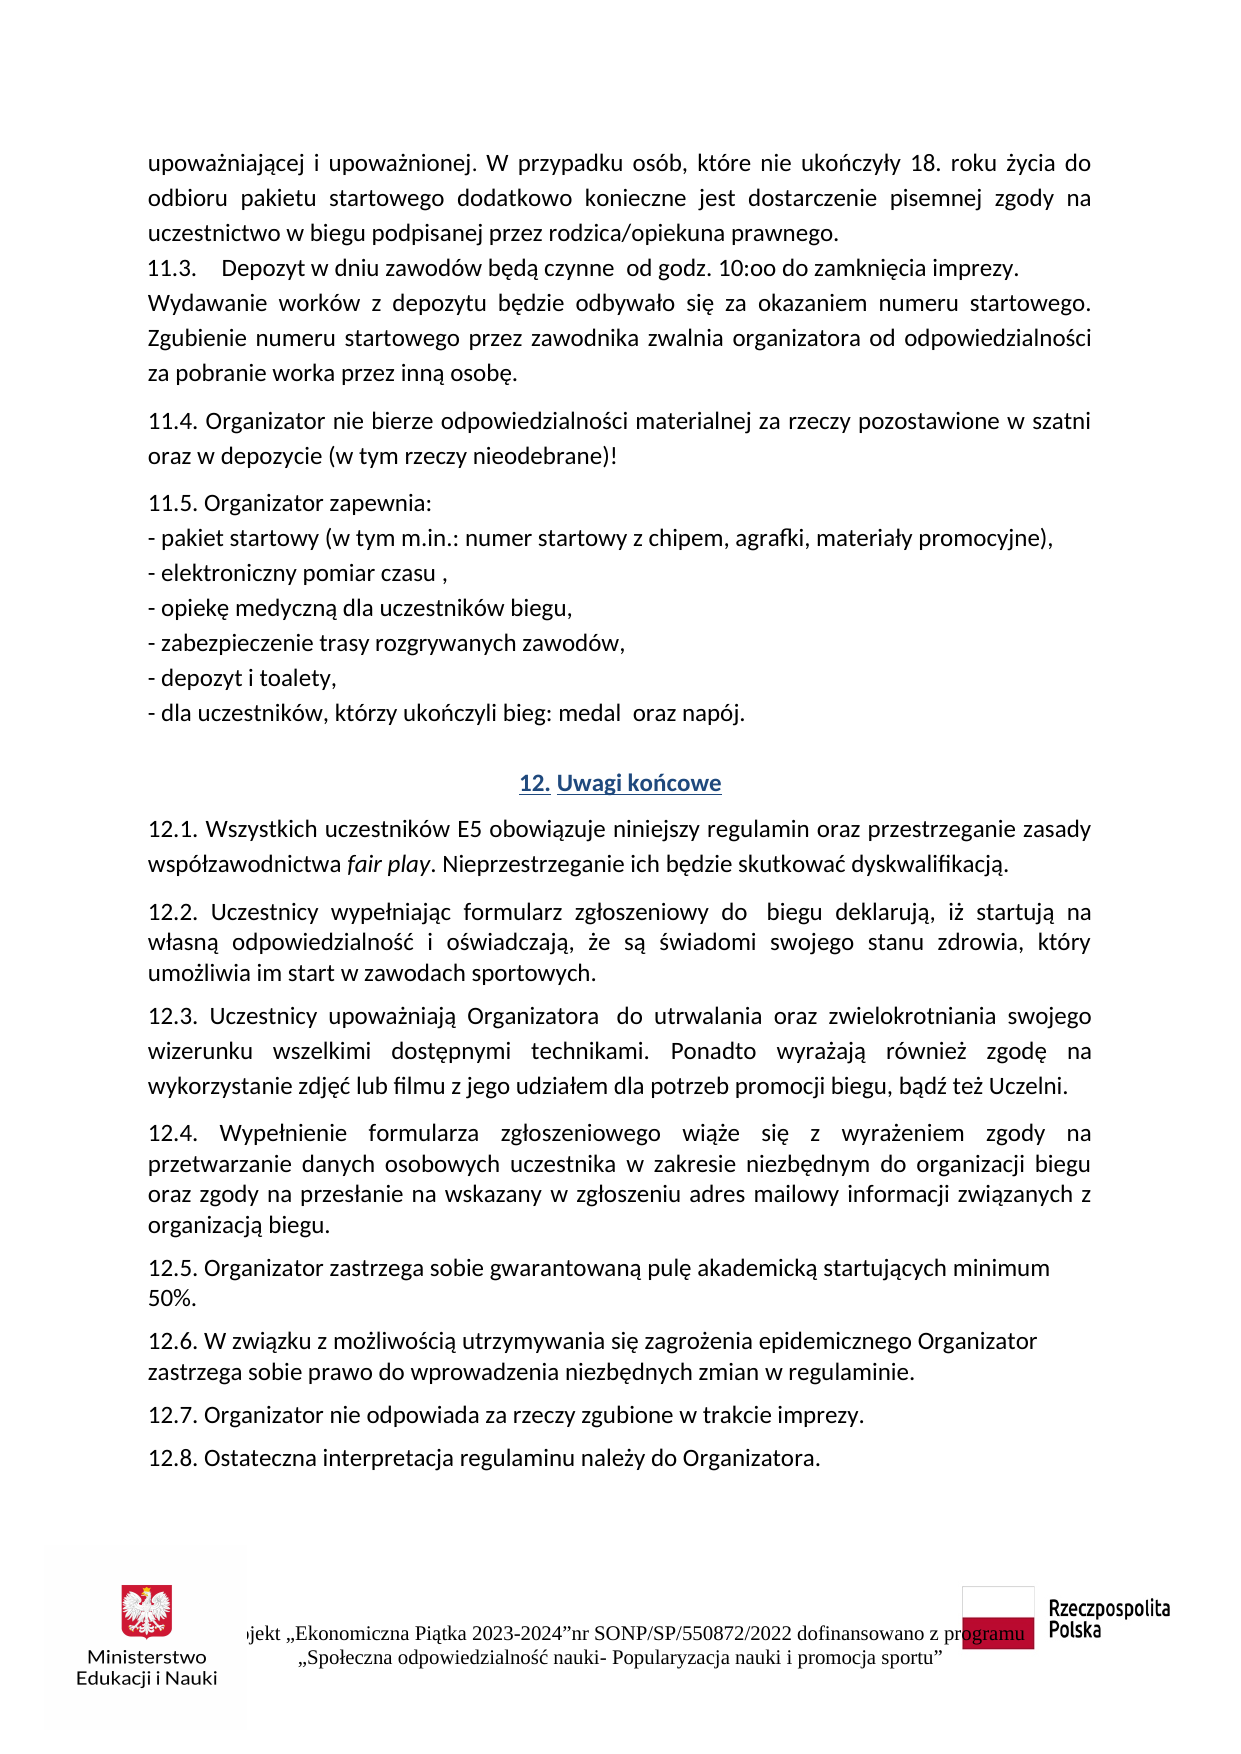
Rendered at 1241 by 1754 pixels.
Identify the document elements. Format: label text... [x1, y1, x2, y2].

text 12.6. W związku z możliwością utrzymywania się zagrożenia epidemicznego Organizator zastrzega sobie prawo do wprowadzenia niezbędnych zmian w regulaminie. [148, 1326, 1093, 1387]
text 12.3. Uczestnicy upoważniają Organizatora do utrwalania oraz zwielokrotniania swojego wizerunku wszelkimi dostępnymi technikami. Ponadto wyrażają również zgodę na wykorzystanie zdjęć lub filmu z jego udziałem dla potrzeb promocji biegu, bądź też Uczelni. [148, 1000, 1093, 1100]
text 12.8. Ostateczna interpretacja regulaminu należy do Organizatora. [148, 1442, 1093, 1473]
text - elektroniczny pomiar czasu , [148, 558, 1093, 588]
list 12.1. Wszystkich uczestników E5 obowiązuje niniejszy regulamin oraz przestrzeganie zasady współzawodnictwa fair play. Nieprzestrzeganie ich będzie skutkować dyskwalifikacją. [148, 813, 1093, 879]
text 12. Uwagi końcowe [148, 768, 1093, 798]
picture [43, 1545, 247, 1730]
text 11.4. Organizator nie bierze odpowiedzialności materialnej za rzeczy pozostawione w szatni oraz w depozycie (w tym rzeczy nieodebrane)! [148, 405, 1093, 471]
text - pakiet startowy (w tym m.in.: numer startowy z chipem, agrafki, materiały promocyjne), [148, 523, 1093, 553]
text 11.5. Organizator zapewnia: [148, 488, 1093, 518]
text Wydawanie worków z depozytu będzie odbywało się za okazaniem numeru startowego. Zgubienie numeru startowego przez zawodnika zwalnia organizatora od odpowiedzialności za pobranie worka przez inną osobę. [148, 288, 1093, 388]
text 12.2. Uczestnicy wypełniając formularz zgłoszeniowy do biegu deklarują, iż startują na własną odpowiedzialność i oświadczają, że są świadomi swojego stanu zdrowia, który umożliwia im start w zawodach sportowych. [148, 896, 1093, 987]
text 12.5. Organizator zastrzega sobie gwarantowaną pulę akademicką startujących minimum 50%. [148, 1252, 1093, 1313]
text - opiekę medyczną dla uczestników biegu, [148, 593, 1093, 623]
text - dla uczestników, którzy ukończyli bieg: medal oraz napój. [148, 698, 1093, 728]
picture [947, 1564, 1185, 1670]
text 12.4. Wypełnienie formularza zgłoszeniowego wiąże się z wyrażeniem zgody na przetwarzanie danych osobowych uczestnika w zakresie niezbędnym do organizacji biegu oraz zgody na przesłanie na wskazany w zgłoszeniu adres mailowy informacji związanych z organizacją biegu. [148, 1117, 1093, 1239]
text - depozyt i toalety, [148, 663, 1093, 693]
list Depozyt w dniu zawodów będą czynne od godz. 10:oo do zamknięcia imprezy. [146, 253, 1093, 283]
text - zabezpieczenie trasy rozgrywanych zawodów, [148, 628, 1093, 658]
text 12.7. Organizator nie odpowiada za rzeczy zgubione w trakcie imprezy. [148, 1399, 1093, 1429]
